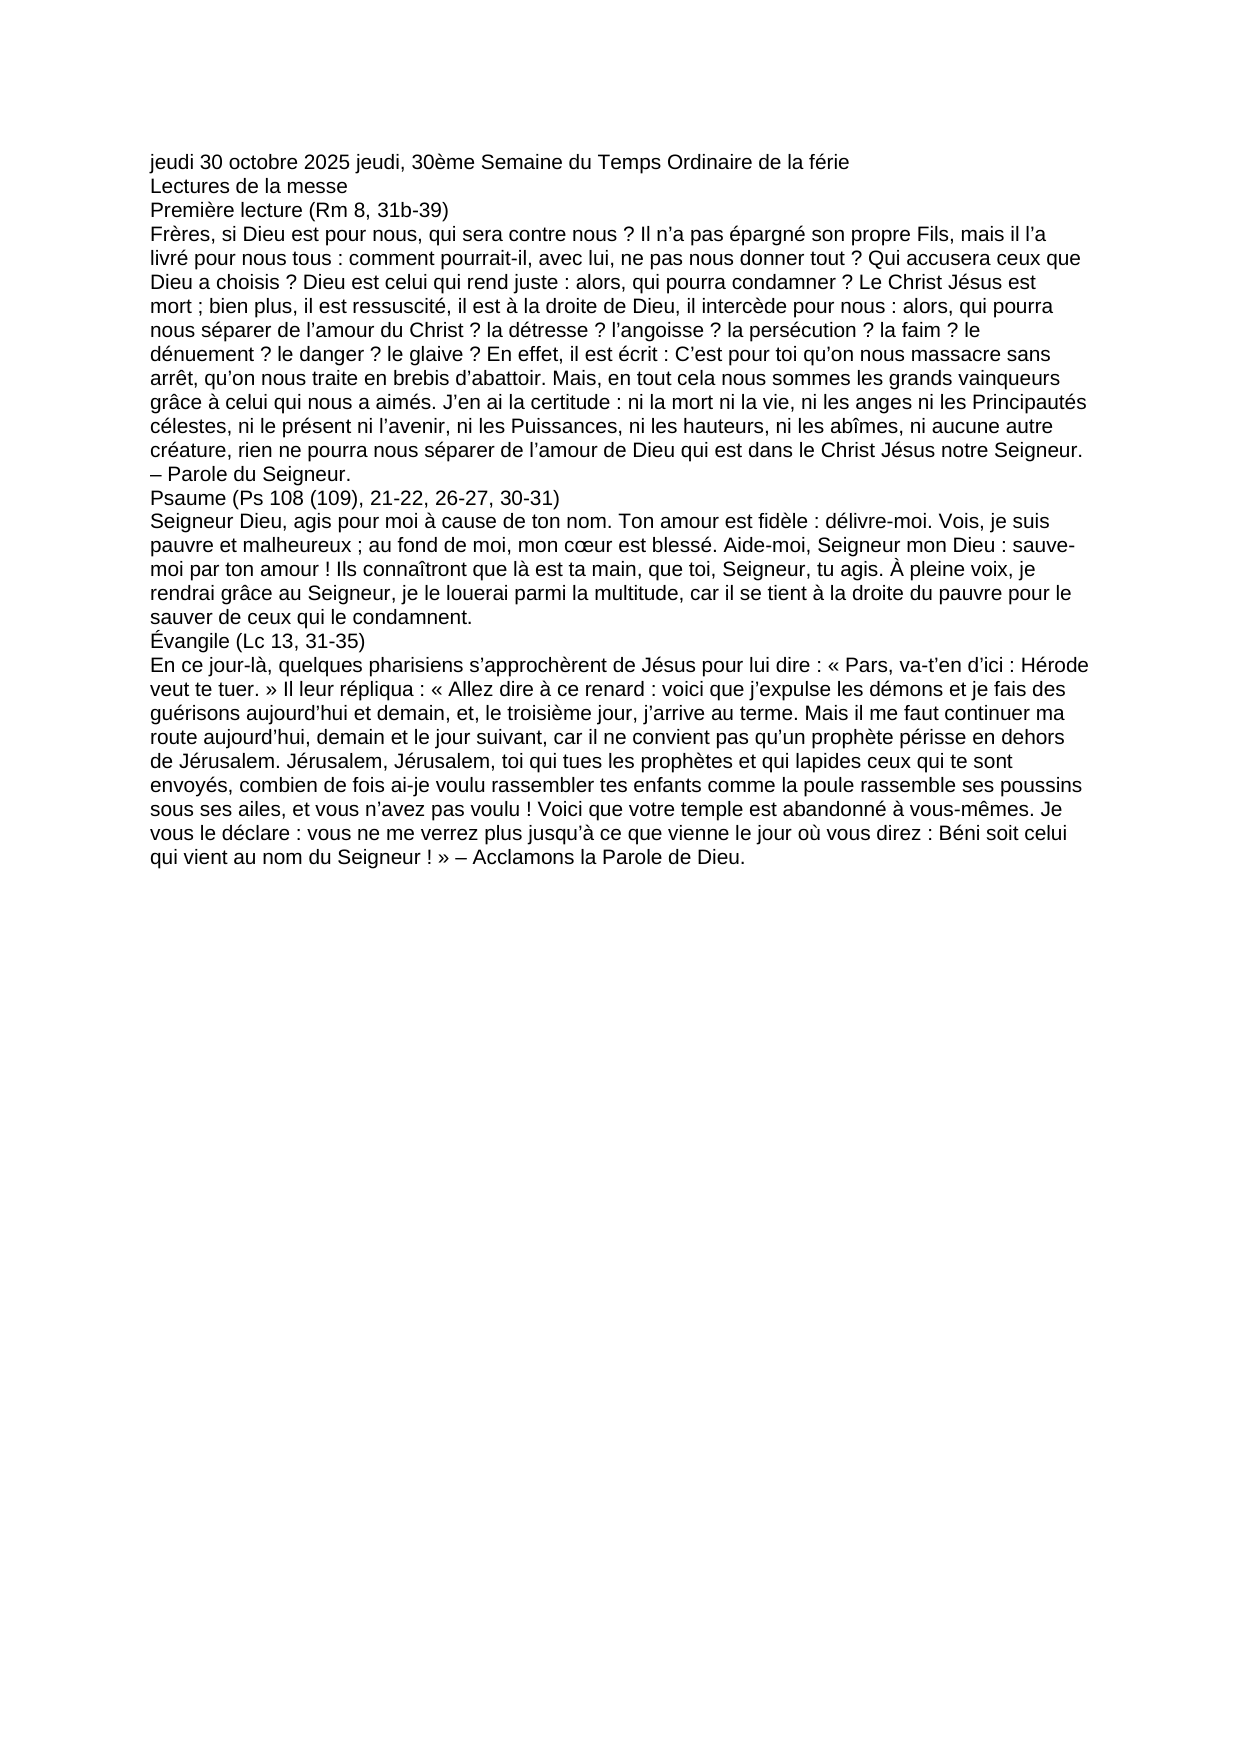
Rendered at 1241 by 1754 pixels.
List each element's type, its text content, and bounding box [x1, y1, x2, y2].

text Frères, si Dieu est pour nous, qui sera contre nous ? Il n’a pas épargné son propre Fils, mais il l’a livré pour nous tous : comment pourrait-il, avec lui, ne pas nous donner tout ? Qui accusera ceux que Dieu a choisis ? Dieu est celui qui rend juste : alors, qui pourra condamner ? Le Christ Jésus est mort ; bien plus, il est ressuscité, il est à la droite de Dieu, il intercède pour nous : alors, qui pourra nous séparer de l’amour du Christ ? la détresse ? l’angoisse ? la persécution ? la faim ? le dénuement ? le danger ? le glaive ? En effet, il est écrit : C’est pour toi qu’on nous massacre sans arrêt, qu’on nous traite en brebis d’abattoir. Mais, en tout cela nous sommes les grands vainqueurs grâce à celui qui nous a aimés. J’en ai la certitude : ni la mort ni la vie, ni les anges ni les Principautés célestes, ni le présent ni l’avenir, ni les Puissances, ni les hauteurs, ni les abîmes, ni aucune autre créature, rien ne pourra nous séparer de l’amour de Dieu qui est dans le Christ Jésus notre Seigneur. – Parole du Seigneur. [150, 222, 1090, 485]
text En ce jour-là, quelques pharisiens s’approchèrent de Jésus pour lui dire : « Pars, va-t’en d’ici : Hérode veut te tuer. » Il leur répliqua : « Allez dire à ce renard : voici que j’expulse les démons et je fais des guérisons aujourd’hui et demain, et, le troisième jour, j’arrive au terme. Mais il me faut continuer ma route aujourd’hui, demain et le jour suivant, car il ne convient pas qu’un prophète périsse en dehors de Jérusalem. Jérusalem, Jérusalem, toi qui tues les prophètes et qui lapides ceux qui te sont envoyés, combien de fois ai-je voulu rassembler tes enfants comme la poule rassemble ses poussins sous ses ailes, et vous n’avez pas voulu ! Voici que votre temple est abandonné à vous-mêmes. Je vous le déclare : vous ne me verrez plus jusqu’à ce que vienne le jour où vous direz : Béni soit celui qui vient au nom du Seigneur ! » – Acclamons la Parole de Dieu. [150, 653, 1090, 869]
text Seigneur Dieu, agis pour moi à cause de ton nom. Ton amour est fidèle : délivre-moi. Vois, je suis pauvre et malheureux ; au fond de moi, mon cœur est blessé. Aide-moi, Seigneur mon Dieu : sauve-moi par ton amour ! Ils connaîtront que là est ta main, que toi, Seigneur, tu agis. À pleine voix, je rendrai grâce au Seigneur, je le louerai parmi la multitude, car il se tient à la droite du pauvre pour le sauver de ceux qui le condamnent. [150, 509, 1090, 629]
